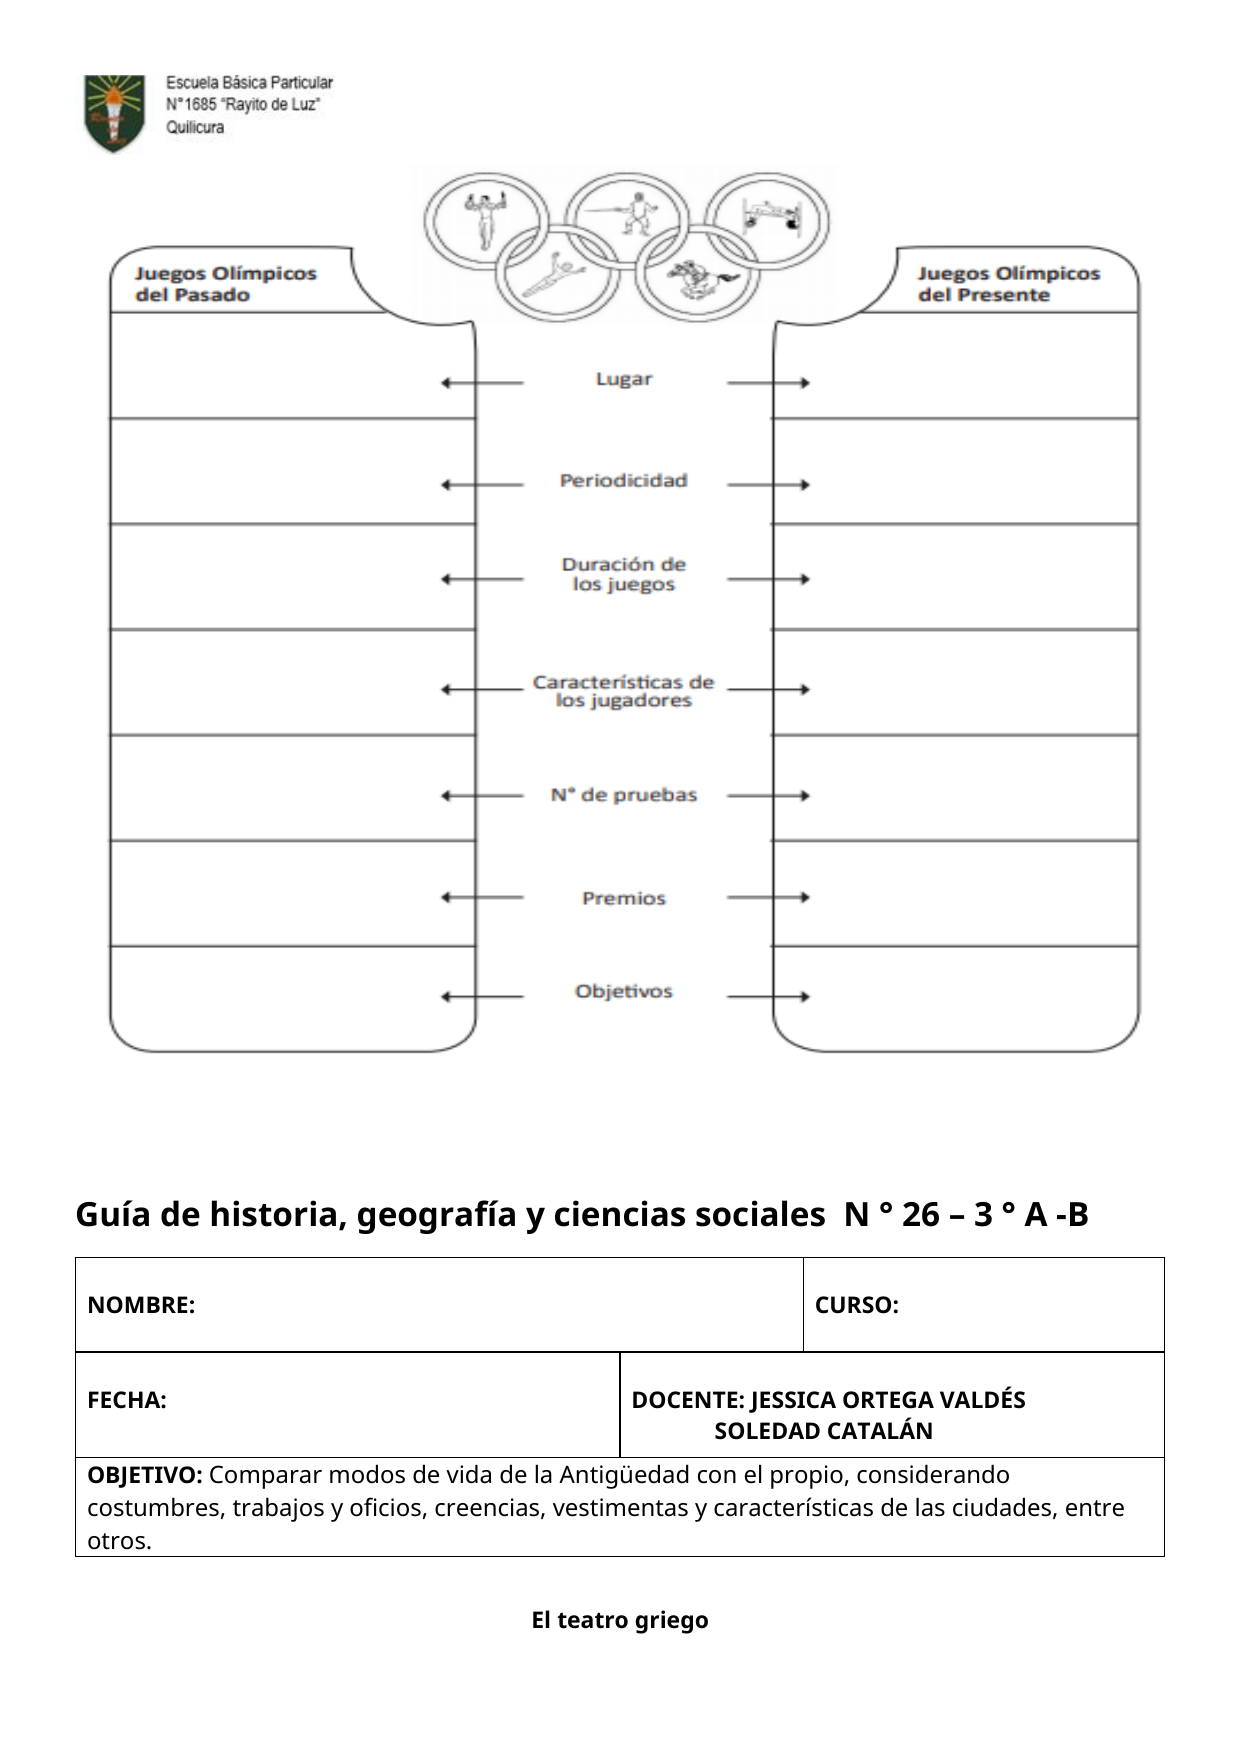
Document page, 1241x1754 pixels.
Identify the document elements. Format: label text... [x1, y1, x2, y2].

table_cell OBJETIVO: Comparar modos de vida de la Antigüedad con el propio, considerando costumbres, trabajos y oficios, creencias, vestimentas y características de las ciudades, entre otros. [76, 1458, 1164, 1556]
table_cell DOCENTE: JESSICA ORTEGA VALDÉS SOLEDAD CATALÁN [621, 1353, 1164, 1457]
picture [75, 75, 1153, 1072]
text Guía de historia, geografía y ciencias sociales N ° 26 – 3 ° A -B [75, 1191, 1165, 1236]
table_header NOMBRE: [76, 1258, 803, 1351]
table_header CURSO: [804, 1258, 1164, 1351]
table_cell FECHA: [76, 1353, 619, 1457]
text El teatro griego [75, 1604, 1165, 1635]
